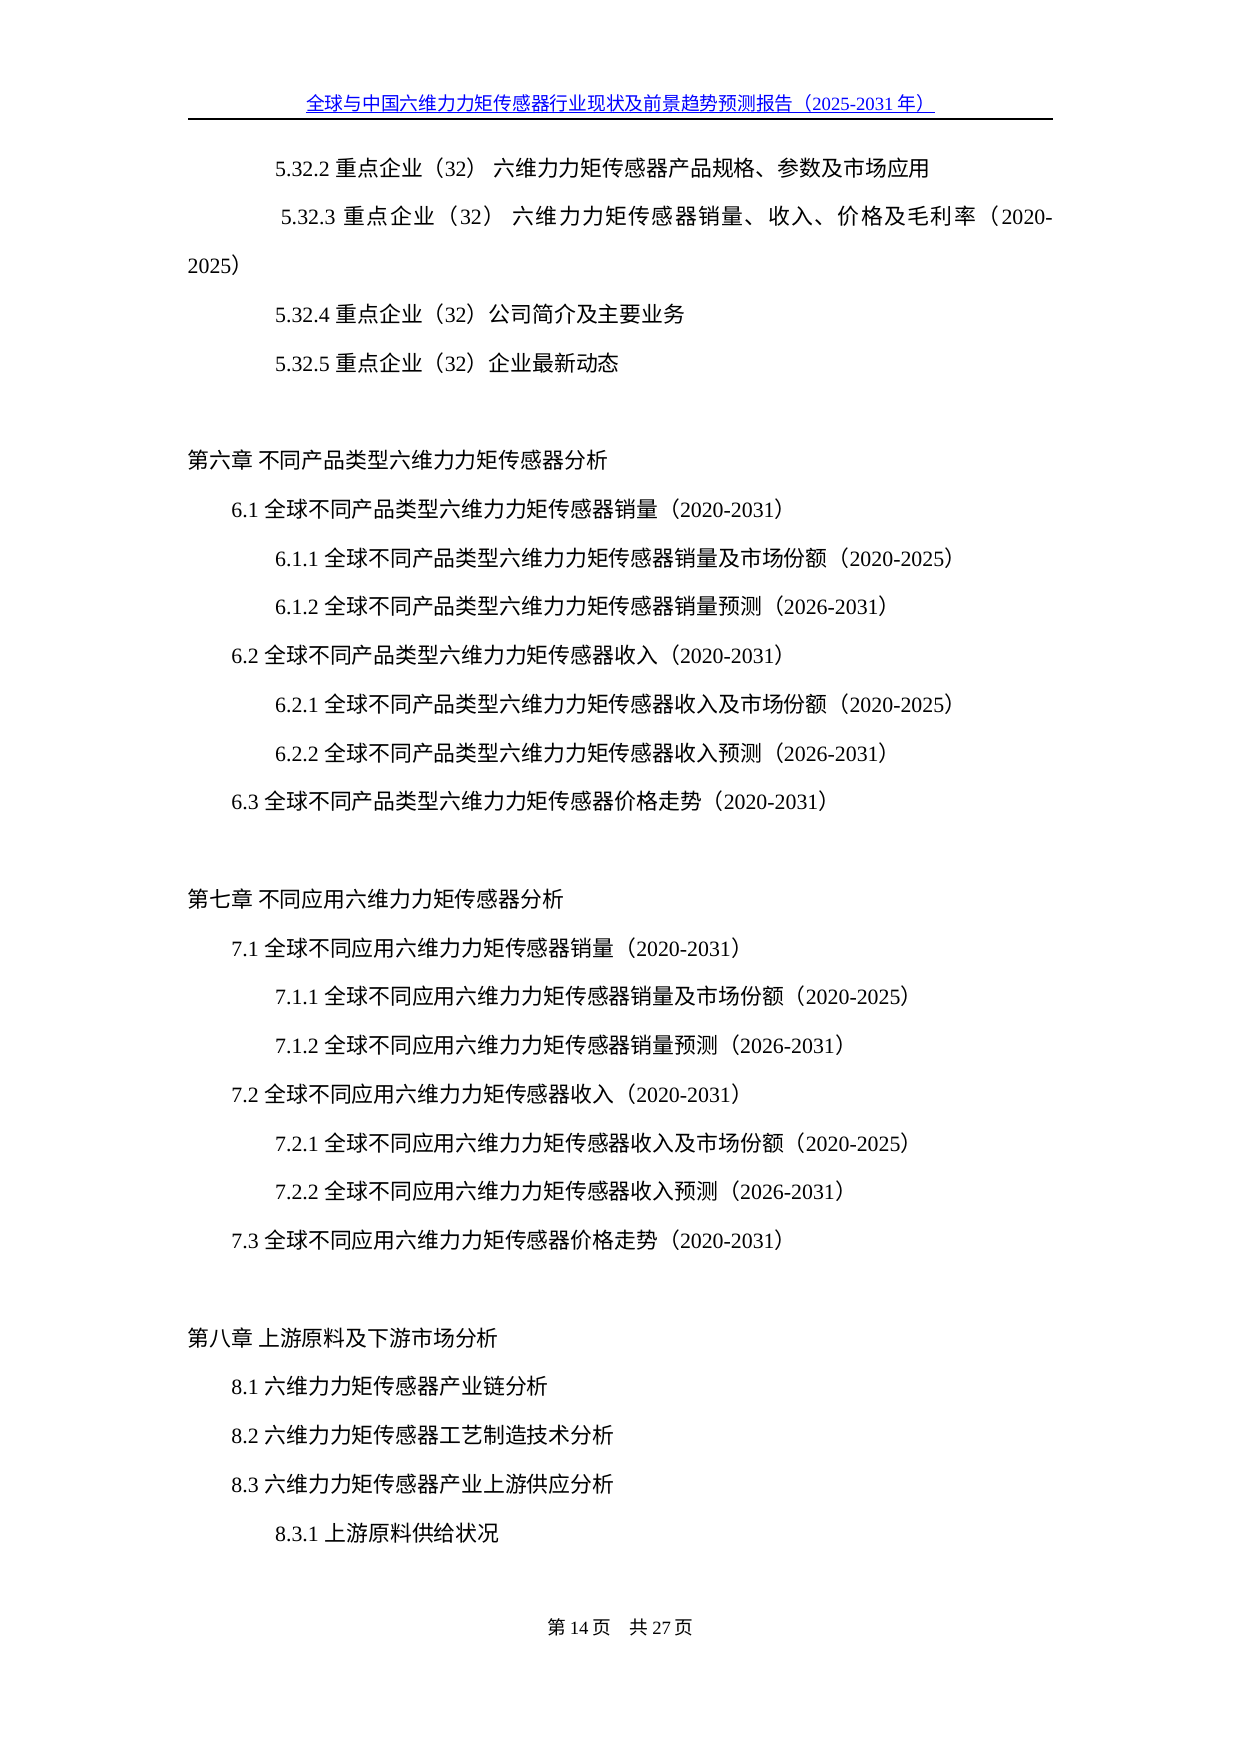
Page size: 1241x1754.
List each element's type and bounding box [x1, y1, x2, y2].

text [187, 150, 1053, 1548]
